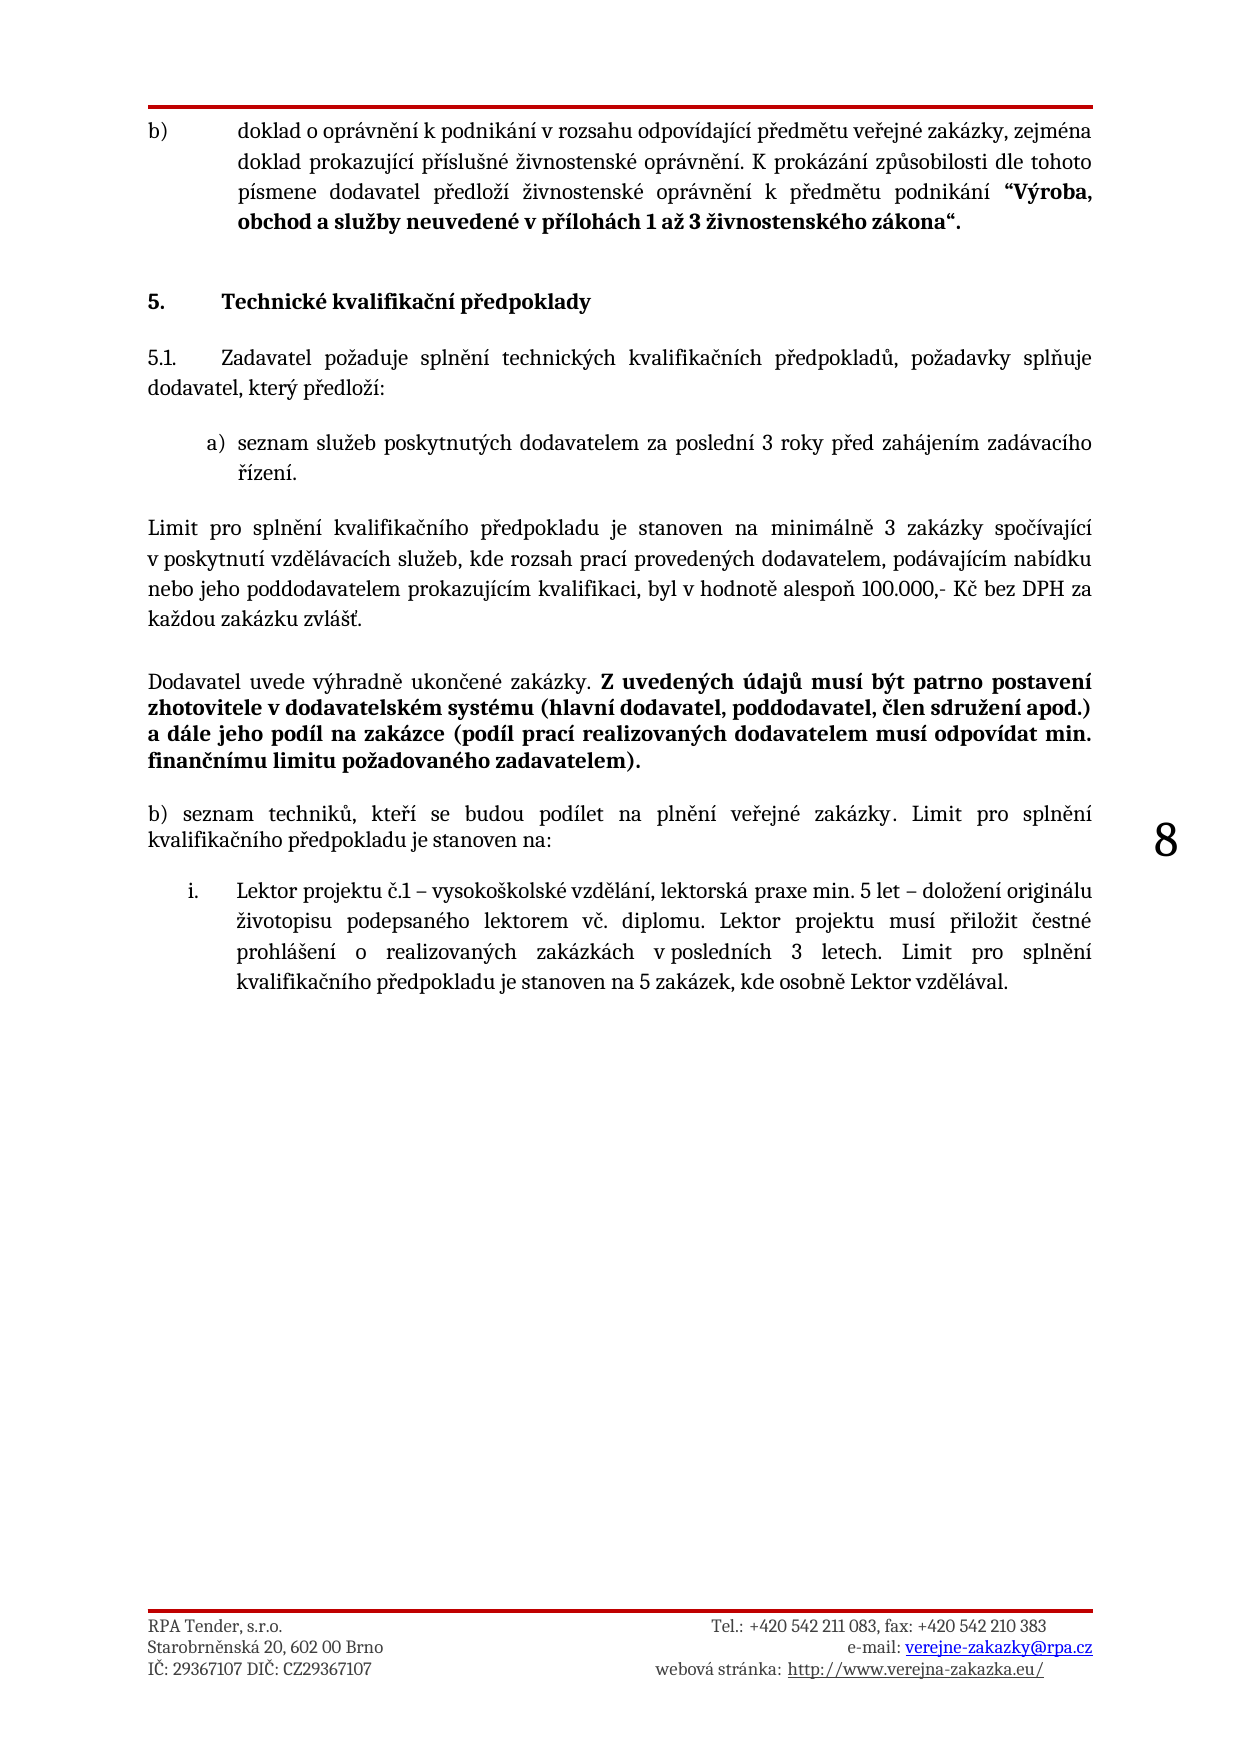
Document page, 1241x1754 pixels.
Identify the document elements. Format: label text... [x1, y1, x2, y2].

subtitle seznam služeb poskytnutých dodavatelem za poslední 3 roky před zahájením zadávacího řízení. [207, 430, 1093, 486]
subtitle Technické kvalifikační předpoklady [148, 289, 1093, 315]
subtitle Limit pro splnění kvalifikačního předpokladu je stanoven na minimálně 3 zakázky spočívající v poskytnutí vzdělávacích služeb, kde rozsah prací provedených dodavatelem, podávajícím nabídku nebo jeho poddodavatelem prokazujícím kvalifikaci, byl v hodnotě alespoň 100.000,- Kč bez DPH za každou zakázku zvlášť. [148, 515, 1093, 632]
text b) seznam techniků, kteří se budou podílet na plnění veřejné zakázky. Limit pro splnění kvalifikačního předpokladu je stanoven na: [148, 800, 1093, 853]
text Dodavatel uvede výhradně ukončené zakázky. Z uvedených údajů musí být patrno postavení zhotovitele v dodavatelském systému (hlavní dodavatel, poddodavatel, člen sdružení apod.) a dále jeho podíl na zakázce (podíl prací realizovaných dodavatelem musí odpovídat min. finančnímu limitu požadovaného zadavatelem). [148, 668, 1093, 774]
subtitle Zadavatel požaduje splnění technických kvalifikačních předpokladů, požadavky splňuje dodavatel, který předloží: [148, 344, 1093, 401]
subtitle doklad o oprávnění k podnikání v rozsahu odpovídající předmětu veřejné zakázky, zejména doklad prokazující příslušné živnostenské oprávnění. K prokázání způsobilosti dle tohoto písmene dodavatel předloží živnostenské oprávnění k předmětu podnikání “Výroba, obchod a služby neuvedené v přílohách 1 až 3 živnostenského zákona“. [148, 118, 1093, 235]
subtitle Lektor projektu č.1 – vysokoškolské vzdělání, lektorská praxe min. 5 let – doložení originálu životopisu podepsaného lektorem vč. diplomu. Lektor projektu musí přiložit čestné prohlášení o realizovaných zakázkách v posledních 3 letech. Limit pro splnění kvalifikačního předpokladu je stanoven na 5 zakázek, kde osobně Lektor vzdělával. [199, 878, 1093, 995]
